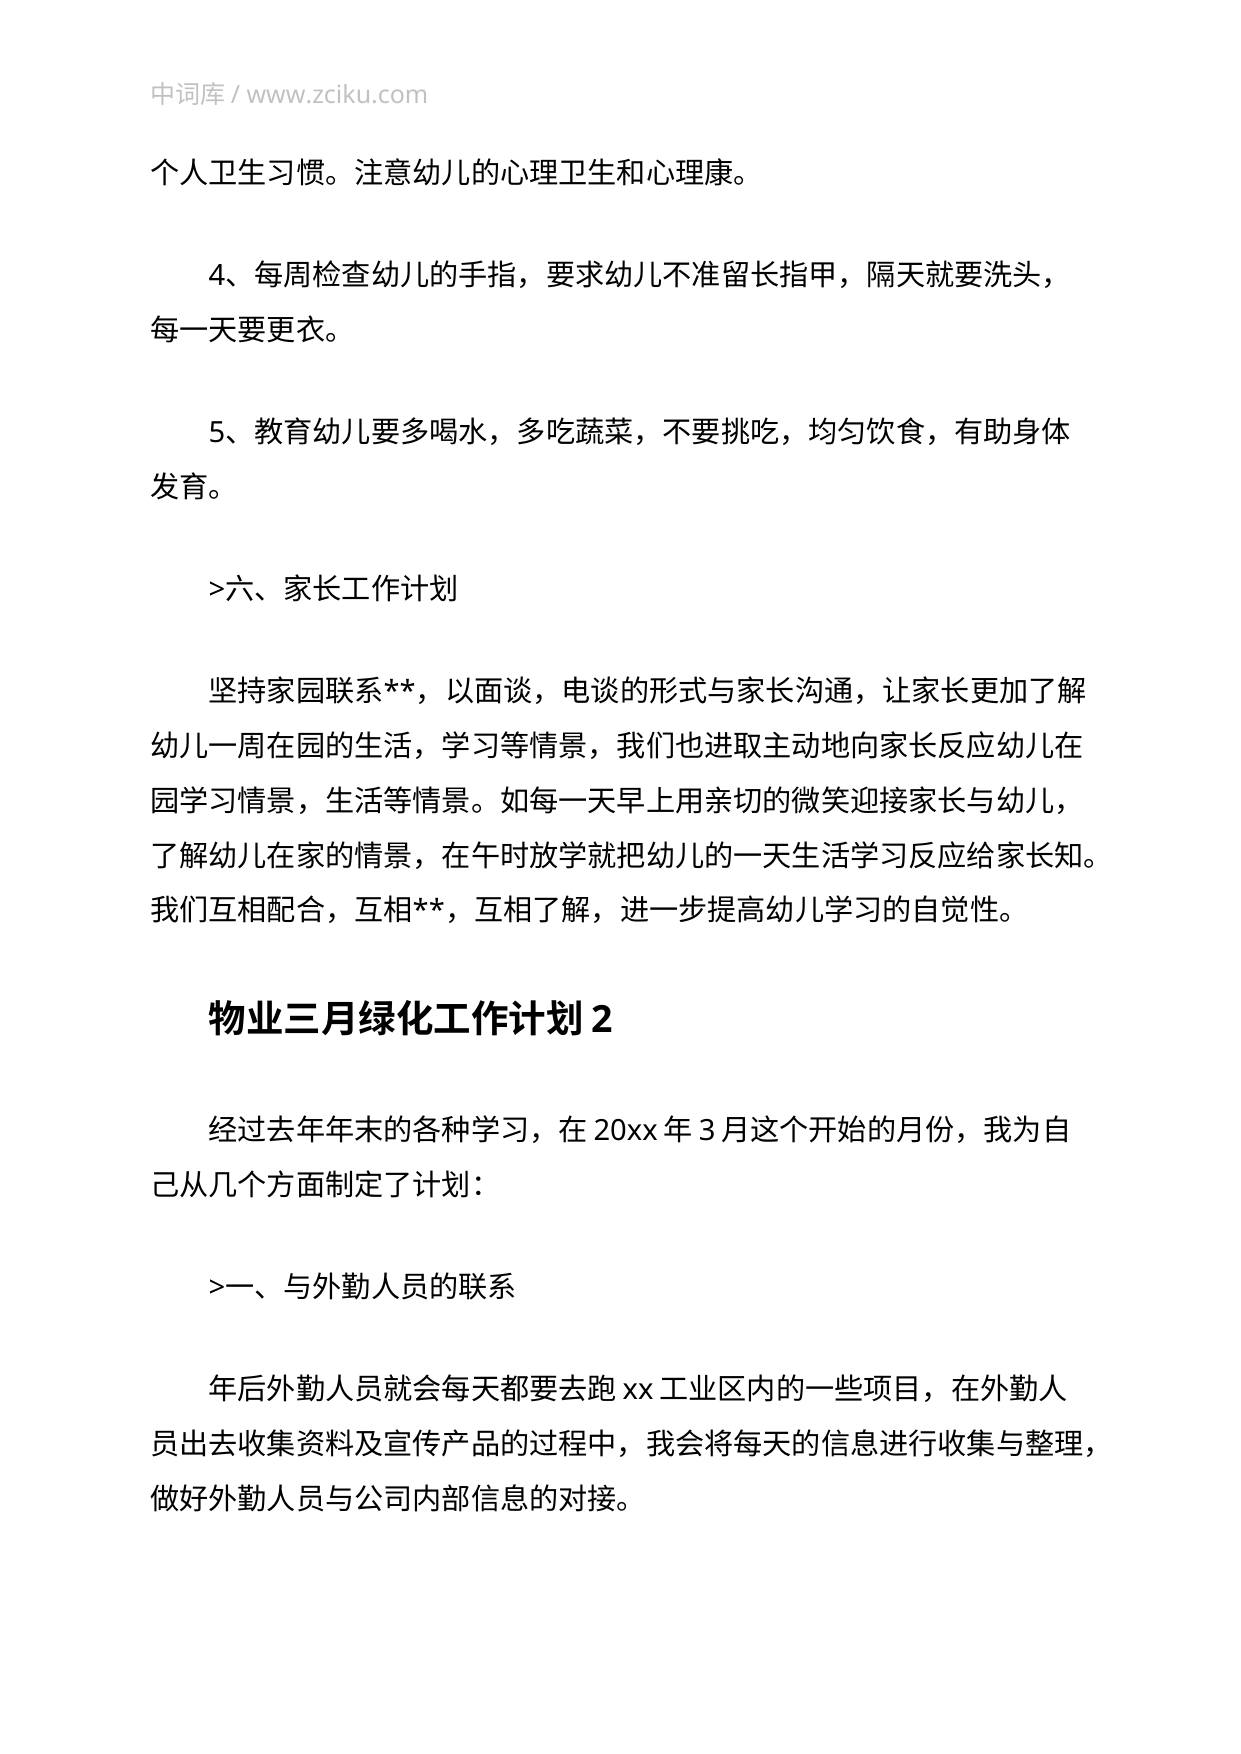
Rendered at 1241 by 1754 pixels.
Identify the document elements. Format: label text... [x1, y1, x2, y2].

text 4、每周检查幼儿的手指，要求幼儿不准留长指甲，隔天就要洗头，每一天要更衣。 [150, 252, 1090, 349]
text 坚持家园联系**，以面谈，电谈的形式与家长沟通，让家长更加了解幼儿一周在园的生活，学习等情景，我们也进取主动地向家长反应幼儿在园学习情景，生活等情景。如每一天早上用亲切的微笑迎接家长与幼儿，了解幼儿在家的情景，在午时放学就把幼儿的一天生活学习反应给家长知。我们互相配合，互相**，互相了解，进一步提高幼儿学习的自觉性。 [150, 667, 1090, 929]
text >一、与外勤人员的联系 [150, 1263, 1090, 1306]
text 5、教育幼儿要多喝水，多吃蔬菜，不要挑吃，均匀饮食，有助身体发育。 [150, 408, 1090, 506]
text 物业三月绿化工作计划2 [150, 989, 1090, 1043]
text 经过去年年末的各种学习，在20xx年3月这个开始的月份，我为自己从几个方面制定了计划： [150, 1107, 1090, 1204]
text 年后外勤人员就会每天都要去跑xx工业区内的一些项目，在外勤人员出去收集资料及宣传产品的过程中，我会将每天的信息进行收集与整理，做好外勤人员与公司内部信息的对接。 [150, 1365, 1090, 1517]
text >六、家长工作计划 [150, 565, 1090, 608]
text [150, 150, 1090, 192]
